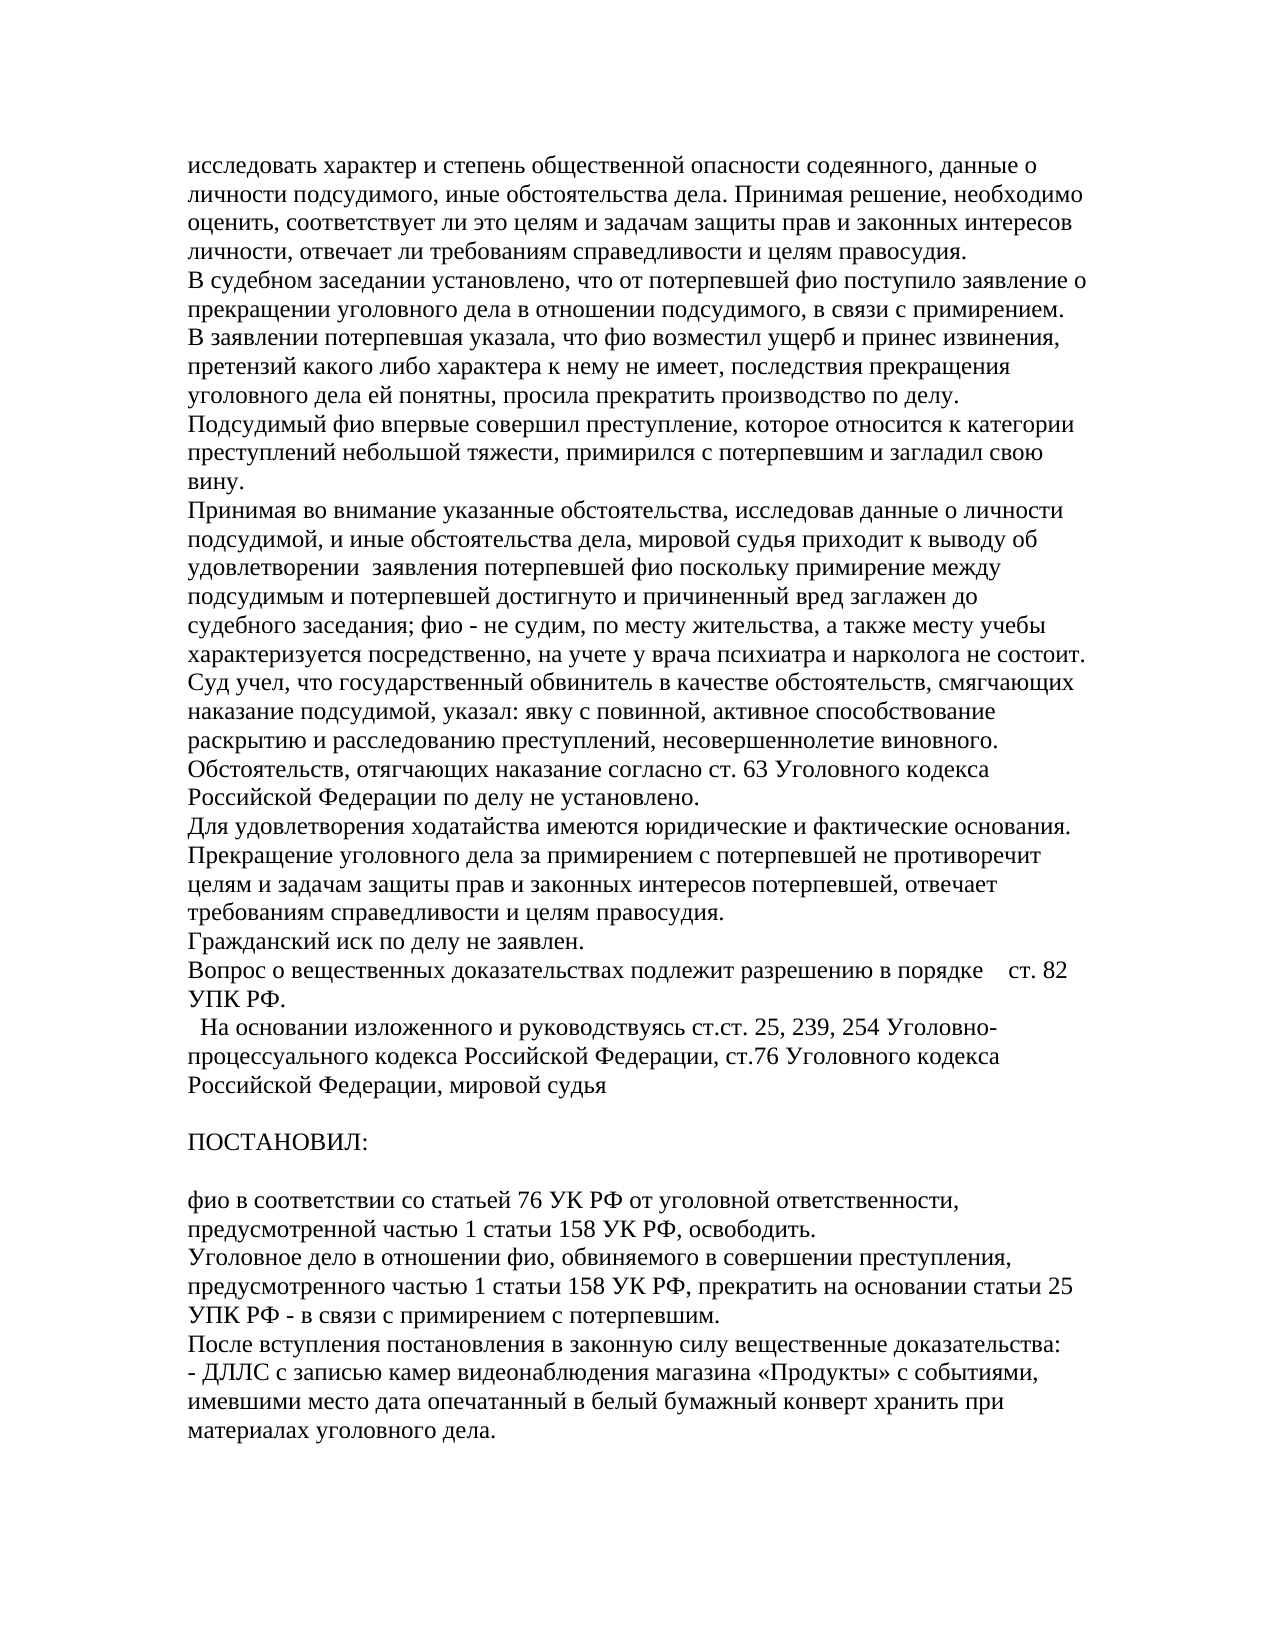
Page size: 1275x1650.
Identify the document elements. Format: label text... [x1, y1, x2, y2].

text - ДЛЛС с записью камер видеонаблюдения магазина «Продукты» с событиями, имевшими место дата опечатанный в белый бумажный конверт хранить при материалах уголовного дела. [187, 1357, 1087, 1444]
text Для удовлетворения ходатайства имеются юридические и фактические основания. Прекращение уголовного дела за примирением с потерпевшей не противоречит целям и задачам защиты прав и законных интересов потерпевшей, отвечает требованиям справедливости и целям правосудия. [187, 811, 1087, 926]
text ПОСТАНОВИЛ: [187, 1127, 1087, 1156]
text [187, 150, 1087, 265]
text Уголовное дело в отношении фио, обвиняемого в совершении преступления, предусмотренного частью 1 статьи 158 УК РФ, прекратить на основании статьи 25 УПК РФ - в связи с примирением с потерпевшим. [187, 1242, 1087, 1329]
text На основании изложенного и руководствуясь ст.ст. 25, 239, 254 Уголовно-процессуального кодекса Российской Федерации, ст.76 Уголовного кодекса Российской Федерации, мировой судья [187, 1012, 1087, 1099]
text Гражданский иск по делу не заявлен. [187, 926, 1087, 955]
text Подсудимый фио впервые совершил преступление, которое относится к категории преступлений небольшой тяжести, примирился с потерпевшим и загладил свою вину. [187, 409, 1087, 495]
text Суд учел, что государственный обвинитель в качестве обстоятельств, смягчающих наказание подсудимой, указал: явку с повинной, активное способствование раскрытию и расследованию преступлений, несовершеннолетие виновного. Обстоятельств, отягчающих наказание согласно ст. 63 Уголовного кодекса Российской Федерации по делу не установлено. [187, 667, 1087, 811]
text фио в соответствии со статьей 76 УК РФ от уголовной ответственности, предусмотренной частью 1 статьи 158 УК РФ, освободить. [187, 1185, 1087, 1242]
text Вопрос о вещественных доказательствах подлежит разрешению в порядке ст. 82 УПК РФ. [187, 955, 1087, 1012]
text Принимая во внимание указанные обстоятельства, исследовав данные о личности подсудимой, и иные обстоятельства дела, мировой судья приходит к выводу об удовлетворении заявления потерпевшей фио поскольку примирение между подсудимым и потерпевшей достигнуто и причиненный вред заглажен до судебного заседания; фио - не судим, по месту жительства, а также месту учебы характеризуется посредственно, на учете у врача психиатра и нарколога не состоит. [187, 495, 1087, 667]
text В судебном заседании установлено, что от потерпевшей фио поступило заявление о прекращении уголовного дела в отношении подсудимого, в связи с примирением. В заявлении потерпевшая указала, что фио возместил ущерб и принес извинения, претензий какого либо характера к нему не имеет, последствия прекращения уголовного дела ей понятны, просила прекратить производство по делу. [187, 265, 1087, 409]
text После вступления постановления в законную силу вещественные доказательства: [187, 1329, 1087, 1357]
